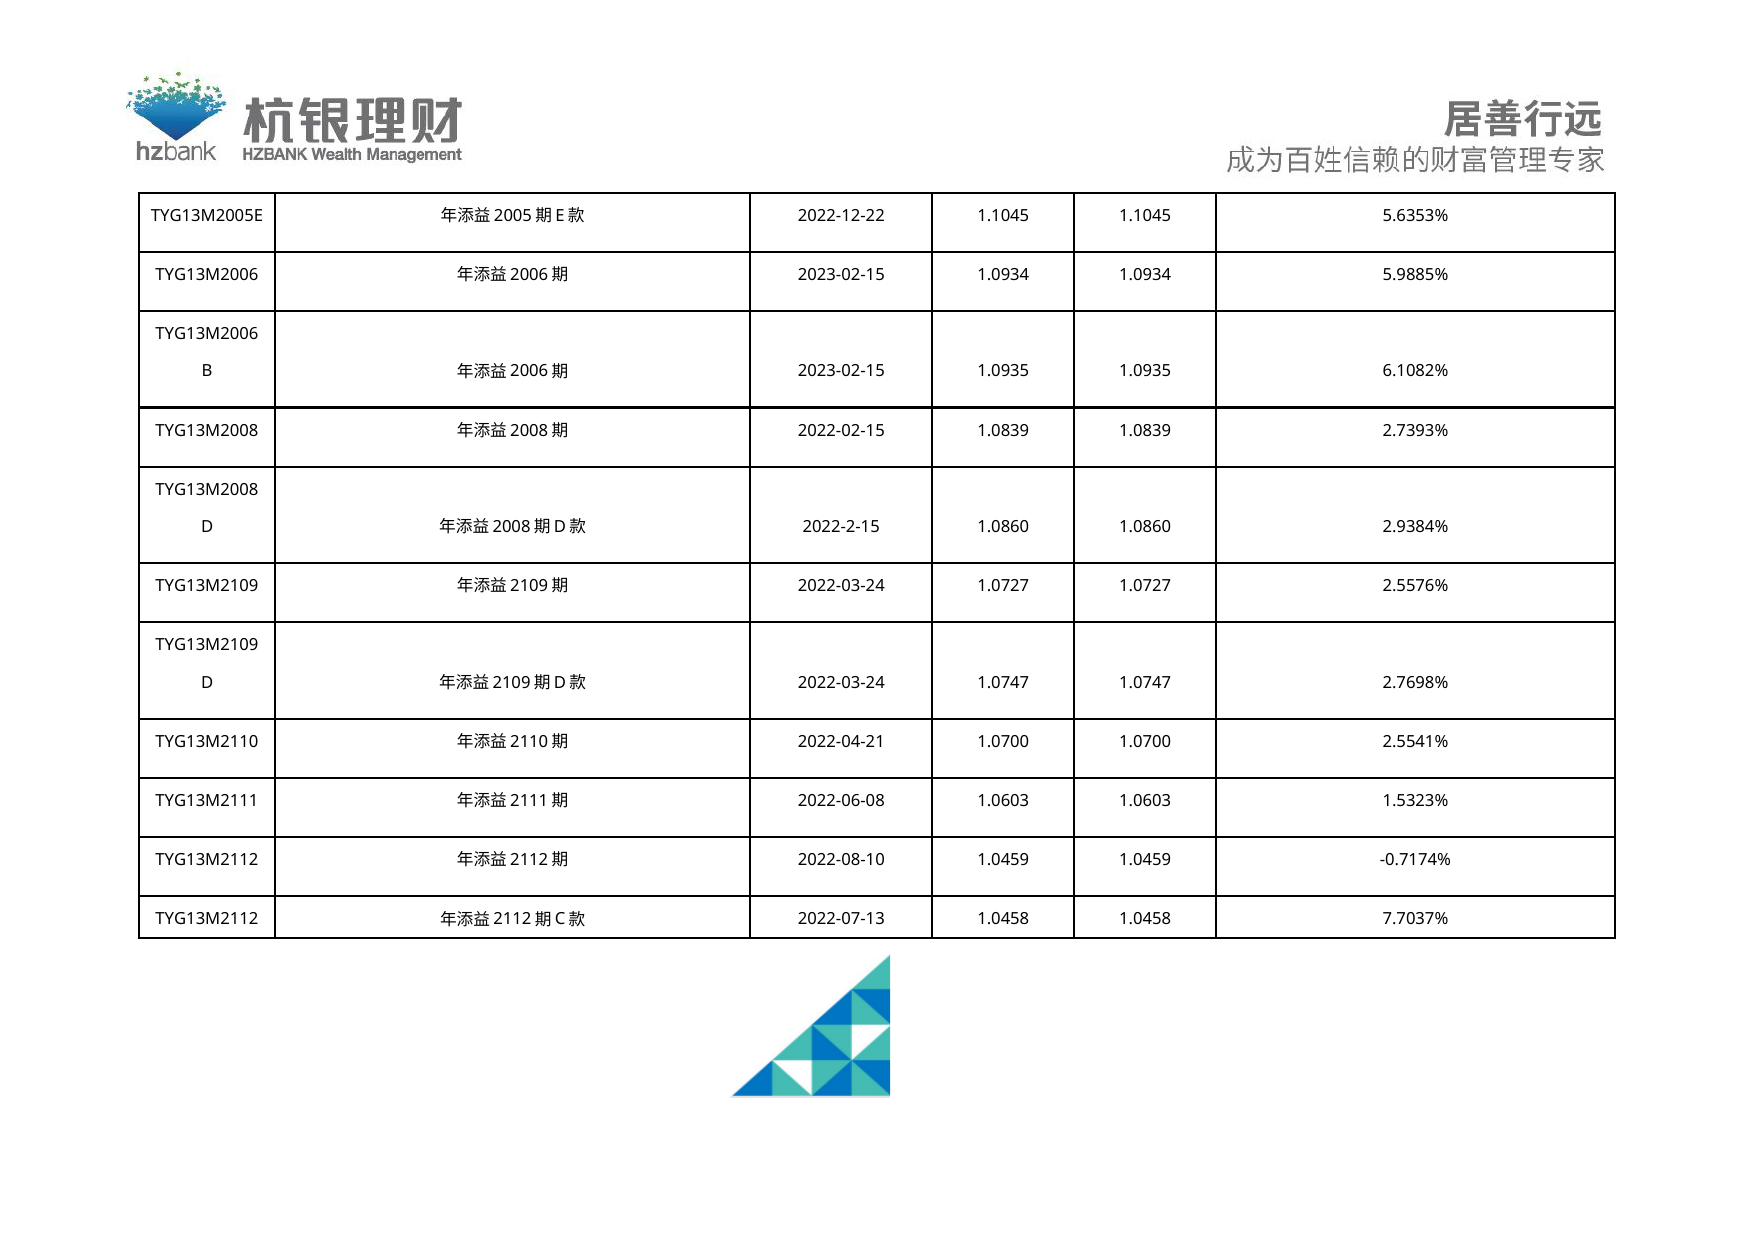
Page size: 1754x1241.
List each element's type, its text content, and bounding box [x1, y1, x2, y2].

table_cell 1.0603 [1075, 779, 1215, 836]
table_cell 2022-03-24 [751, 623, 931, 718]
table_cell 2022-04-21 [751, 720, 931, 777]
table_cell 年添益2110期 [276, 720, 749, 777]
table_cell TYG13M2008D [140, 468, 274, 562]
table_cell TYG13M2111 [140, 779, 274, 836]
table_cell TYG13M2110 [140, 720, 274, 777]
table_cell 年添益2111期 [276, 779, 749, 836]
table_cell 1.0727 [1075, 564, 1215, 621]
table_cell 1.0458 [933, 897, 1073, 937]
table_cell 1.0935 [933, 312, 1073, 406]
table_cell 1.0458 [1075, 897, 1215, 937]
table_cell 2022-12-22 [751, 194, 931, 251]
table_cell 2.7698% [1217, 623, 1614, 718]
table_cell TYG13M2112C [140, 897, 274, 937]
picture [730, 943, 891, 1098]
table_cell 1.0747 [933, 623, 1073, 718]
table_cell 1.0459 [1075, 838, 1215, 895]
table_cell TYG13M2008 [140, 409, 274, 466]
table_cell 1.0700 [1075, 720, 1215, 777]
table_cell 年添益2112期 [276, 838, 749, 895]
picture [1168, 77, 1726, 179]
table_cell 6.1082% [1217, 312, 1614, 406]
table_cell 1.5323% [1217, 779, 1614, 836]
table_cell TYG13M2006B [140, 312, 274, 406]
table_cell 年添益2006期 [276, 253, 749, 310]
table_cell 1.0747 [1075, 623, 1215, 718]
table_cell 1.0727 [933, 564, 1073, 621]
table_cell 年添益2005期E款 [276, 194, 749, 251]
table_cell 2022-06-08 [751, 779, 931, 836]
table_cell 年添益2112期C款 [276, 897, 749, 937]
table_cell 2.7393% [1217, 409, 1614, 466]
table_cell 1.0860 [1075, 468, 1215, 562]
table_cell 2.5576% [1217, 564, 1614, 621]
table_cell 2022-03-24 [751, 564, 931, 621]
table_cell 5.6353% [1217, 194, 1614, 251]
table_cell 1.0459 [933, 838, 1073, 895]
table_cell 1.0839 [933, 409, 1073, 466]
table_cell 年添益2006期 [276, 312, 749, 406]
table_cell 2.9384% [1217, 468, 1614, 562]
table_cell 1.0700 [933, 720, 1073, 777]
table_cell 2022-02-15 [751, 409, 931, 466]
table_cell -0.7174% [1217, 838, 1614, 895]
table_cell 年添益2008期 [276, 409, 749, 466]
table_cell 2022-08-10 [751, 838, 931, 895]
table_cell 7.7037% [1217, 897, 1614, 937]
table_cell 2022-07-13 [751, 897, 931, 937]
table_cell 1.1045 [933, 194, 1073, 251]
table_cell 1.0934 [1075, 253, 1215, 310]
table_cell TYG13M2005E [140, 194, 274, 251]
table_cell 2023-02-15 [751, 253, 931, 310]
table_cell 1.0839 [1075, 409, 1215, 466]
table_cell 1.0935 [1075, 312, 1215, 406]
table_cell 2022-2-15 [751, 468, 931, 562]
table_cell TYG13M2109D [140, 623, 274, 718]
picture [4, 40, 548, 181]
table_cell 1.0934 [933, 253, 1073, 310]
table_cell 5.9885% [1217, 253, 1614, 310]
table_cell 年添益2109期 [276, 564, 749, 621]
table_cell 1.1045 [1075, 194, 1215, 251]
table_cell TYG13M2112 [140, 838, 274, 895]
table_cell 年添益2008期D款 [276, 468, 749, 562]
table_cell 2.5541% [1217, 720, 1614, 777]
table_cell 1.0860 [933, 468, 1073, 562]
table_cell TYG13M2006 [140, 253, 274, 310]
table_cell 年添益2109期D款 [276, 623, 749, 718]
table_cell 1.0603 [933, 779, 1073, 836]
table_cell 2023-02-15 [751, 312, 931, 406]
table_cell TYG13M2109 [140, 564, 274, 621]
